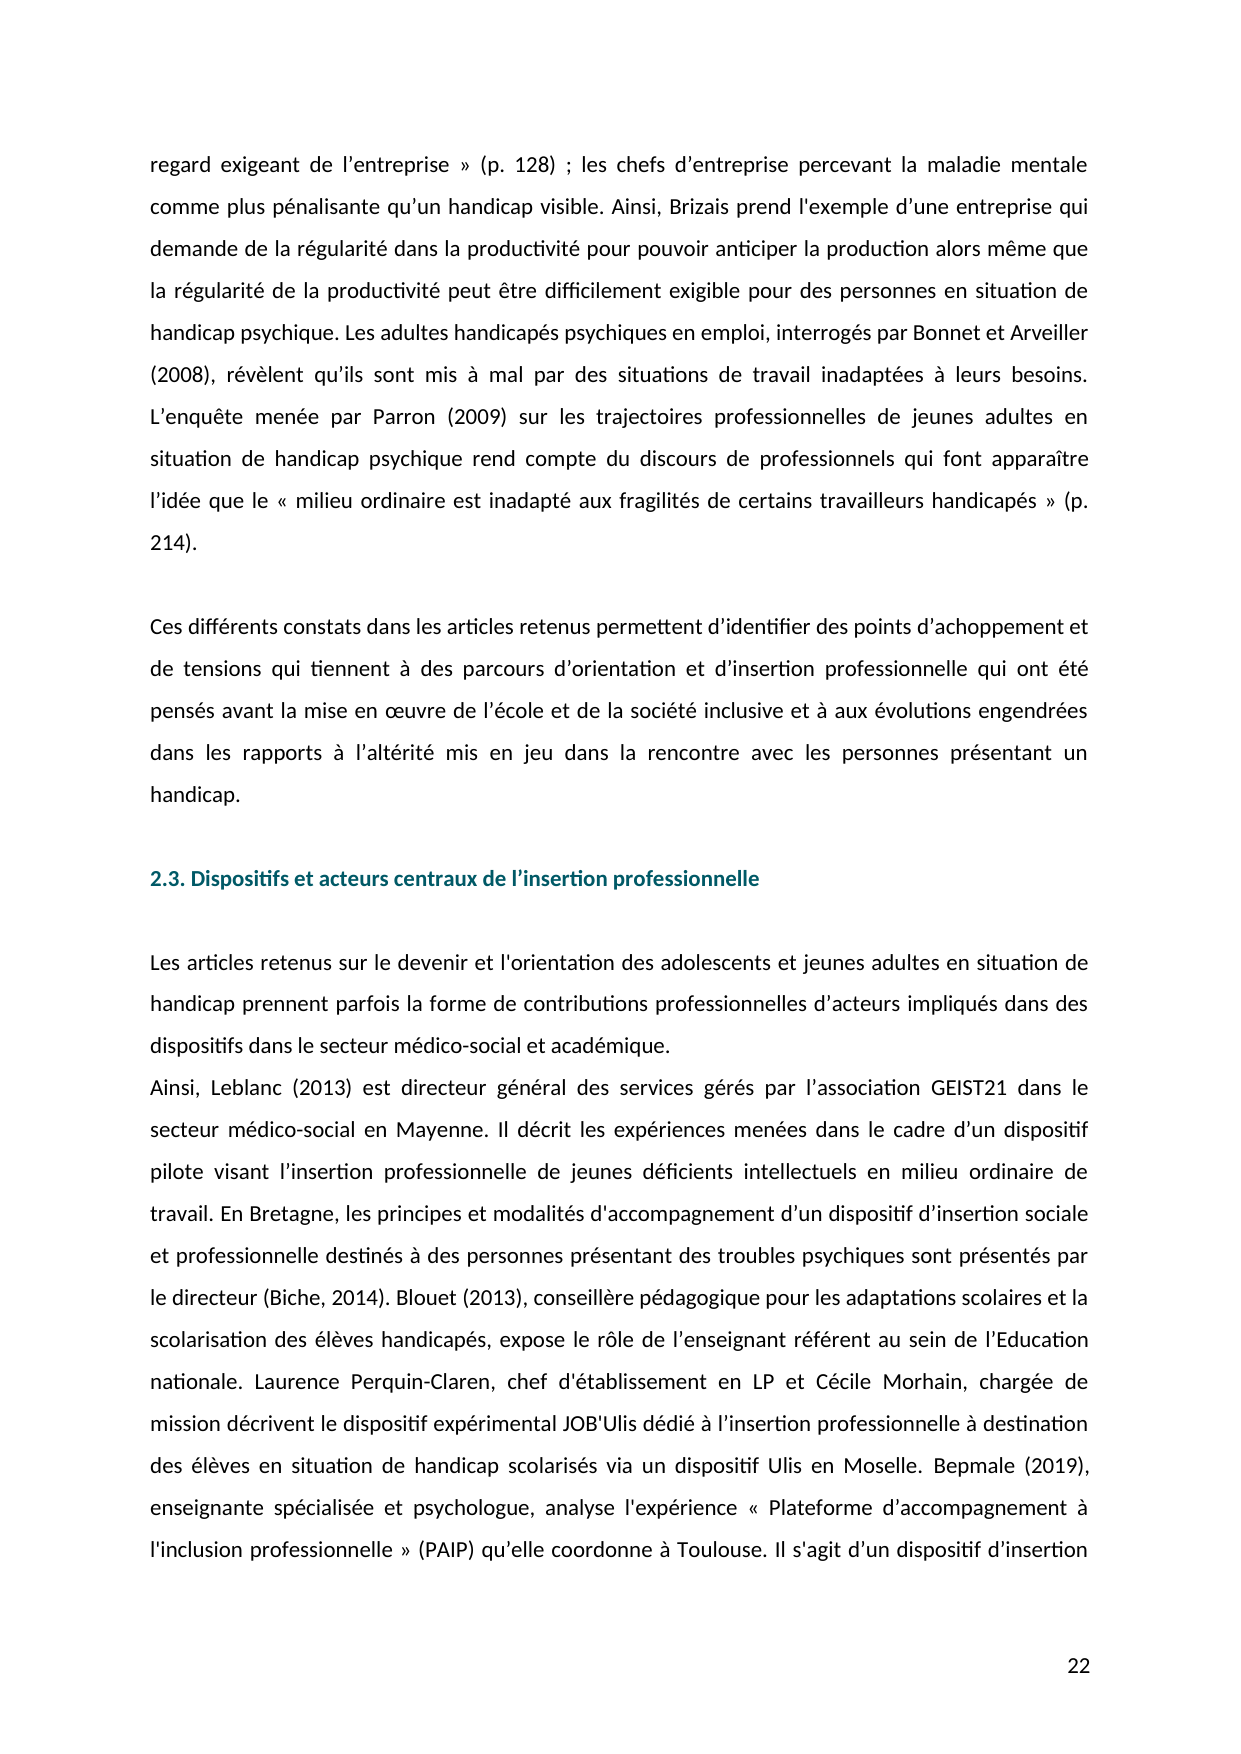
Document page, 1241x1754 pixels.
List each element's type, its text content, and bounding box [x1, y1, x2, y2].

text Les articles retenus sur le devenir et l'orientation des adolescents et jeunes adultes en situation de handicap prennent parfois la forme de contributions professionnelles d’acteurs impliqués dans des dispositifs dans le secteur médico-social et académique. [150, 948, 1090, 1059]
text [150, 1073, 1090, 1563]
text Ces différents constats dans les articles retenus permettent d’identifier des points d’achoppement et de tensions qui tiennent à des parcours d’orientation et d’insertion professionnelle qui ont été pensés avant la mise en œuvre de l’école et de la société inclusive et à aux évolutions engendrées dans les rapports à l’altérité mis en jeu dans la rencontre avec les personnes présentant un handicap. [150, 612, 1090, 808]
subtitle 2.3. Dispositifs et acteurs centraux de l’insertion professionnelle [150, 864, 1090, 892]
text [150, 150, 1090, 556]
